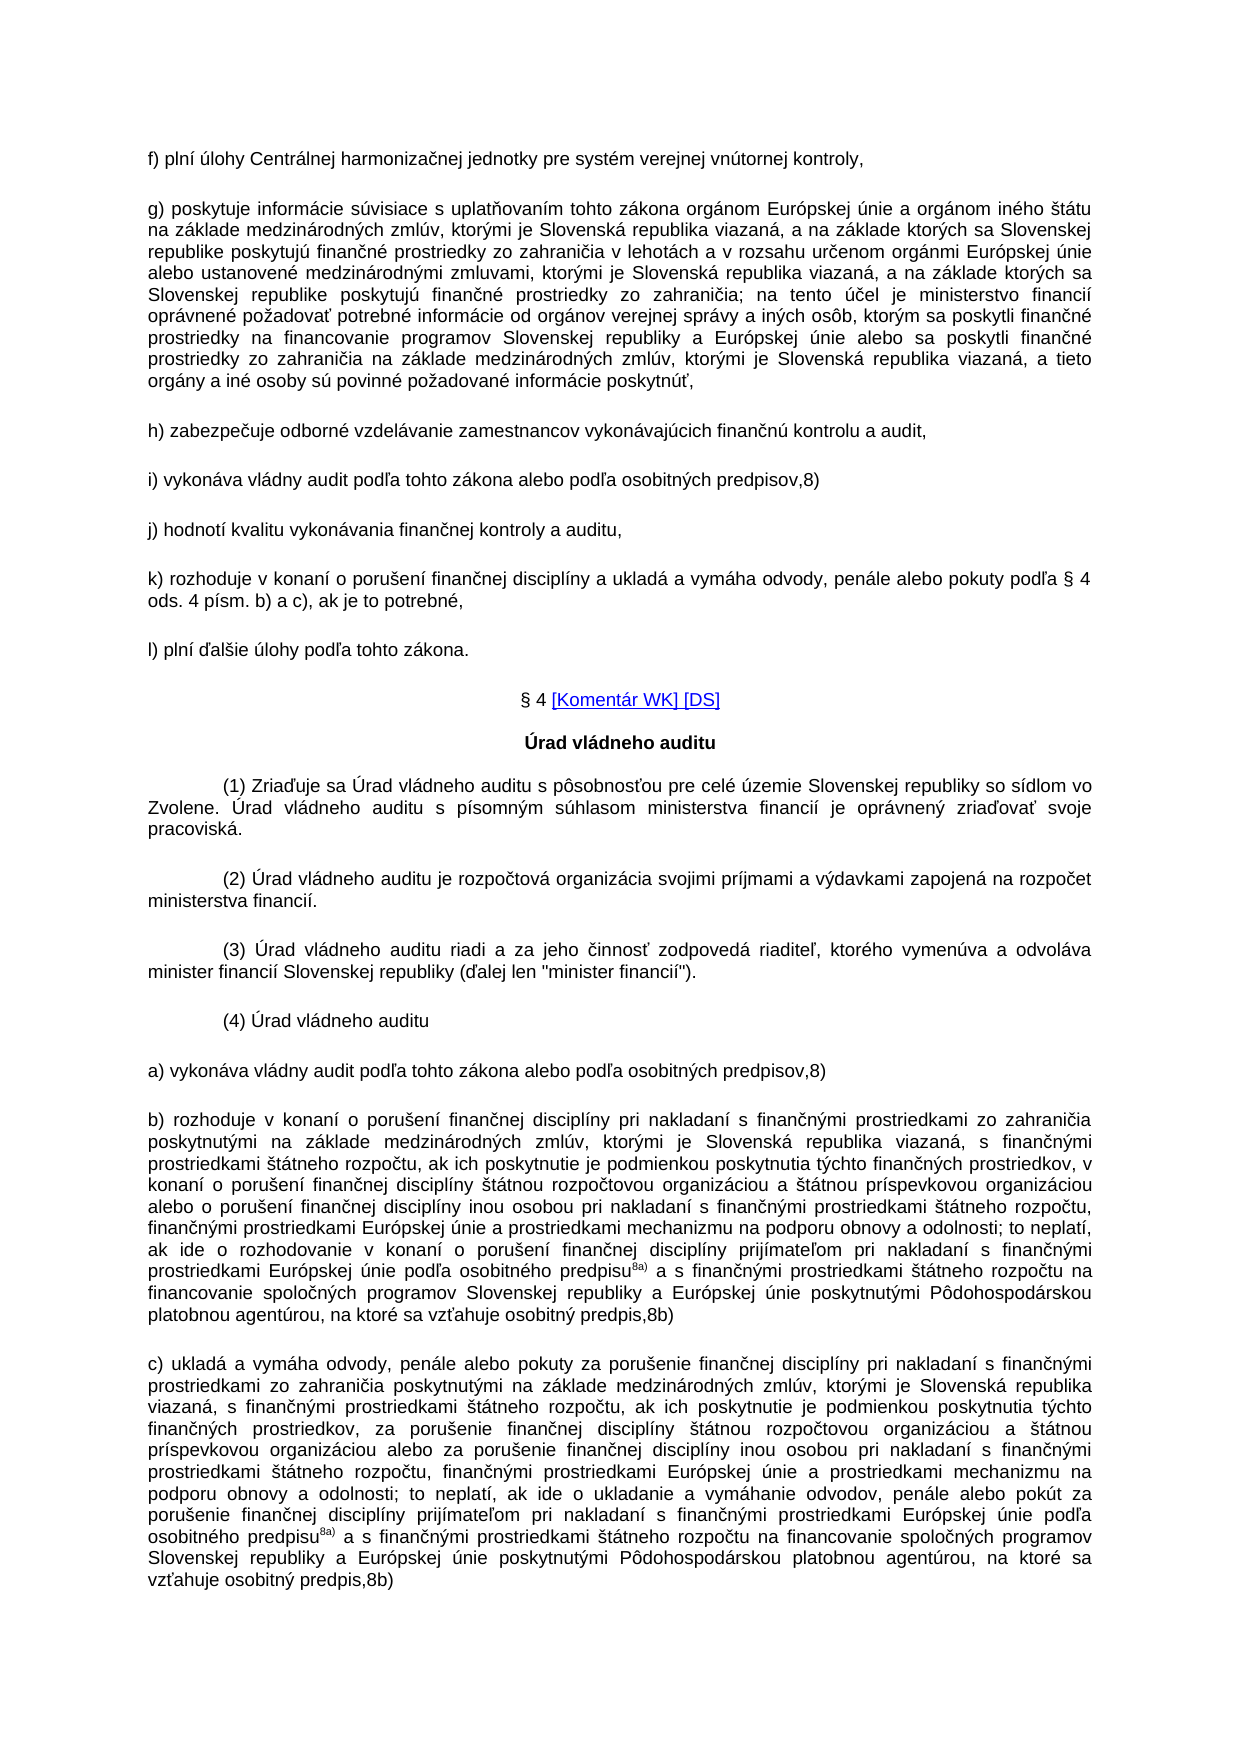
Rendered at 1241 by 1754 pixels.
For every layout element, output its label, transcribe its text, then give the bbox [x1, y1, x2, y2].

text (4) Úrad vládneho auditu [148, 1010, 1092, 1032]
text g) poskytuje informácie súvisiace s uplatňovaním tohto zákona orgánom Európskej únie a orgánom iného štátu na základe medzinárodných zmlúv, ktorými je Slovenská republika viazaná, a na základe ktorých sa Slovenskej republike poskytujú finančné prostriedky zo zahraničia v lehotách a v rozsahu určenom orgánmi Európskej únie alebo ustanovené medzinárodnými zmluvami, ktorými je Slovenská republika viazaná, a na základe ktorých sa Slovenskej republike poskytujú finančné prostriedky zo zahraničia; na tento účel je ministerstvo financií oprávnené požadovať potrebné informácie od orgánov verejnej správy a iných osôb, ktorým sa poskytli finančné prostriedky na financovanie programov Slovenskej republiky a Európskej únie alebo sa poskytli finančné prostriedky zo zahraničia na základe medzinárodných zmlúv, ktorými je Slovenská republika viazaná, a tieto orgány a iné osoby sú povinné požadované informácie poskytnúť, [148, 197, 1092, 391]
text (1) Zriaďuje sa Úrad vládneho auditu s pôsobnosťou pre celé územie Slovenskej republiky so sídlom vo Zvolene. Úrad vládneho auditu s písomným súhlasom ministerstva financií je oprávnený zriaďovať svoje pracoviská. [148, 775, 1092, 840]
text f) plní úlohy Centrálnej harmonizačnej jednotky pre systém verejnej vnútornej kontroly, [148, 148, 1092, 169]
text i) vykonáva vládny audit podľa tohto zákona alebo podľa osobitných predpisov,8) [148, 469, 1092, 491]
text (3) Úrad vládneho auditu riadi a za jeho činnosť zodpovedá riaditeľ, ktorého vymenúva a odvoláva minister financií Slovenskej republiky (ďalej len "minister financií"). [148, 939, 1092, 982]
text b) rozhoduje v konaní o porušení finančnej disciplíny pri nakladaní s finančnými prostriedkami zo zahraničia poskytnutými na základe medzinárodných zmlúv, ktorými je Slovenská republika viazaná, s finančnými prostriedkami štátneho rozpočtu, ak ich poskytnutie je podmienkou poskytnutia týchto finančných prostriedkov, v konaní o porušení finančnej disciplíny štátnou rozpočtovou organizáciou a štátnou príspevkovou organizáciou alebo o porušení finančnej disciplíny inou osobou pri nakladaní s finančnými prostriedkami štátneho rozpočtu, finančnými prostriedkami Európskej únie a prostriedkami mechanizmu na podporu obnovy a odolnosti; to neplatí, ak ide o rozhodovanie v konaní o porušení finančnej disciplíny prijímateľom pri nakladaní s finančnými prostriedkami Európskej únie podľa osobitného predpisu8a) a s finančnými prostriedkami štátneho rozpočtu na financovanie spoločných programov Slovenskej republiky a Európskej únie poskytnutými Pôdohospodárskou platobnou agentúrou, na ktoré sa vzťahuje osobitný predpis,8b) [148, 1109, 1092, 1325]
text h) zabezpečuje odborné vzdelávanie zamestnancov vykonávajúcich finančnú kontrolu a audit, [148, 419, 1092, 441]
text § 4 [Komentár WK] [DS] [148, 689, 1092, 710]
text l) plní ďalšie úlohy podľa tohto zákona. [148, 639, 1092, 661]
text c) ukladá a vymáha odvody, penále alebo pokuty za porušenie finančnej disciplíny pri nakladaní s finančnými prostriedkami zo zahraničia poskytnutými na základe medzinárodných zmlúv, ktorými je Slovenská republika viazaná, s finančnými prostriedkami štátneho rozpočtu, ak ich poskytnutie je podmienkou poskytnutia týchto finančných prostriedkov, za porušenie finančnej disciplíny štátnou rozpočtovou organizáciou a štátnou príspevkovou organizáciou alebo za porušenie finančnej disciplíny inou osobou pri nakladaní s finančnými prostriedkami štátneho rozpočtu, finančnými prostriedkami Európskej únie a prostriedkami mechanizmu na podporu obnovy a odolnosti; to neplatí, ak ide o ukladanie a vymáhanie odvodov, penále alebo pokút za porušenie finančnej disciplíny prijímateľom pri nakladaní s finančnými prostriedkami Európskej únie podľa osobitného predpisu8a) a s finančnými prostriedkami štátneho rozpočtu na financovanie spoločných programov Slovenskej republiky a Európskej únie poskytnutými Pôdohospodárskou platobnou agentúrou, na ktoré sa vzťahuje osobitný predpis,8b) [148, 1353, 1092, 1590]
text j) hodnotí kvalitu vykonávania finančnej kontroly a auditu, [148, 518, 1092, 540]
text a) vykonáva vládny audit podľa tohto zákona alebo podľa osobitných predpisov,8) [148, 1060, 1092, 1081]
text (2) Úrad vládneho auditu je rozpočtová organizácia svojimi príjmami a výdavkami zapojená na rozpočet ministerstva financií. [148, 868, 1092, 911]
text Úrad vládneho auditu [148, 732, 1092, 753]
text k) rozhoduje v konaní o porušení finančnej disciplíny a ukladá a vymáha odvody, penále alebo pokuty podľa § 4 ods. 4 písm. b) a c), ak je to potrebné, [148, 568, 1092, 611]
